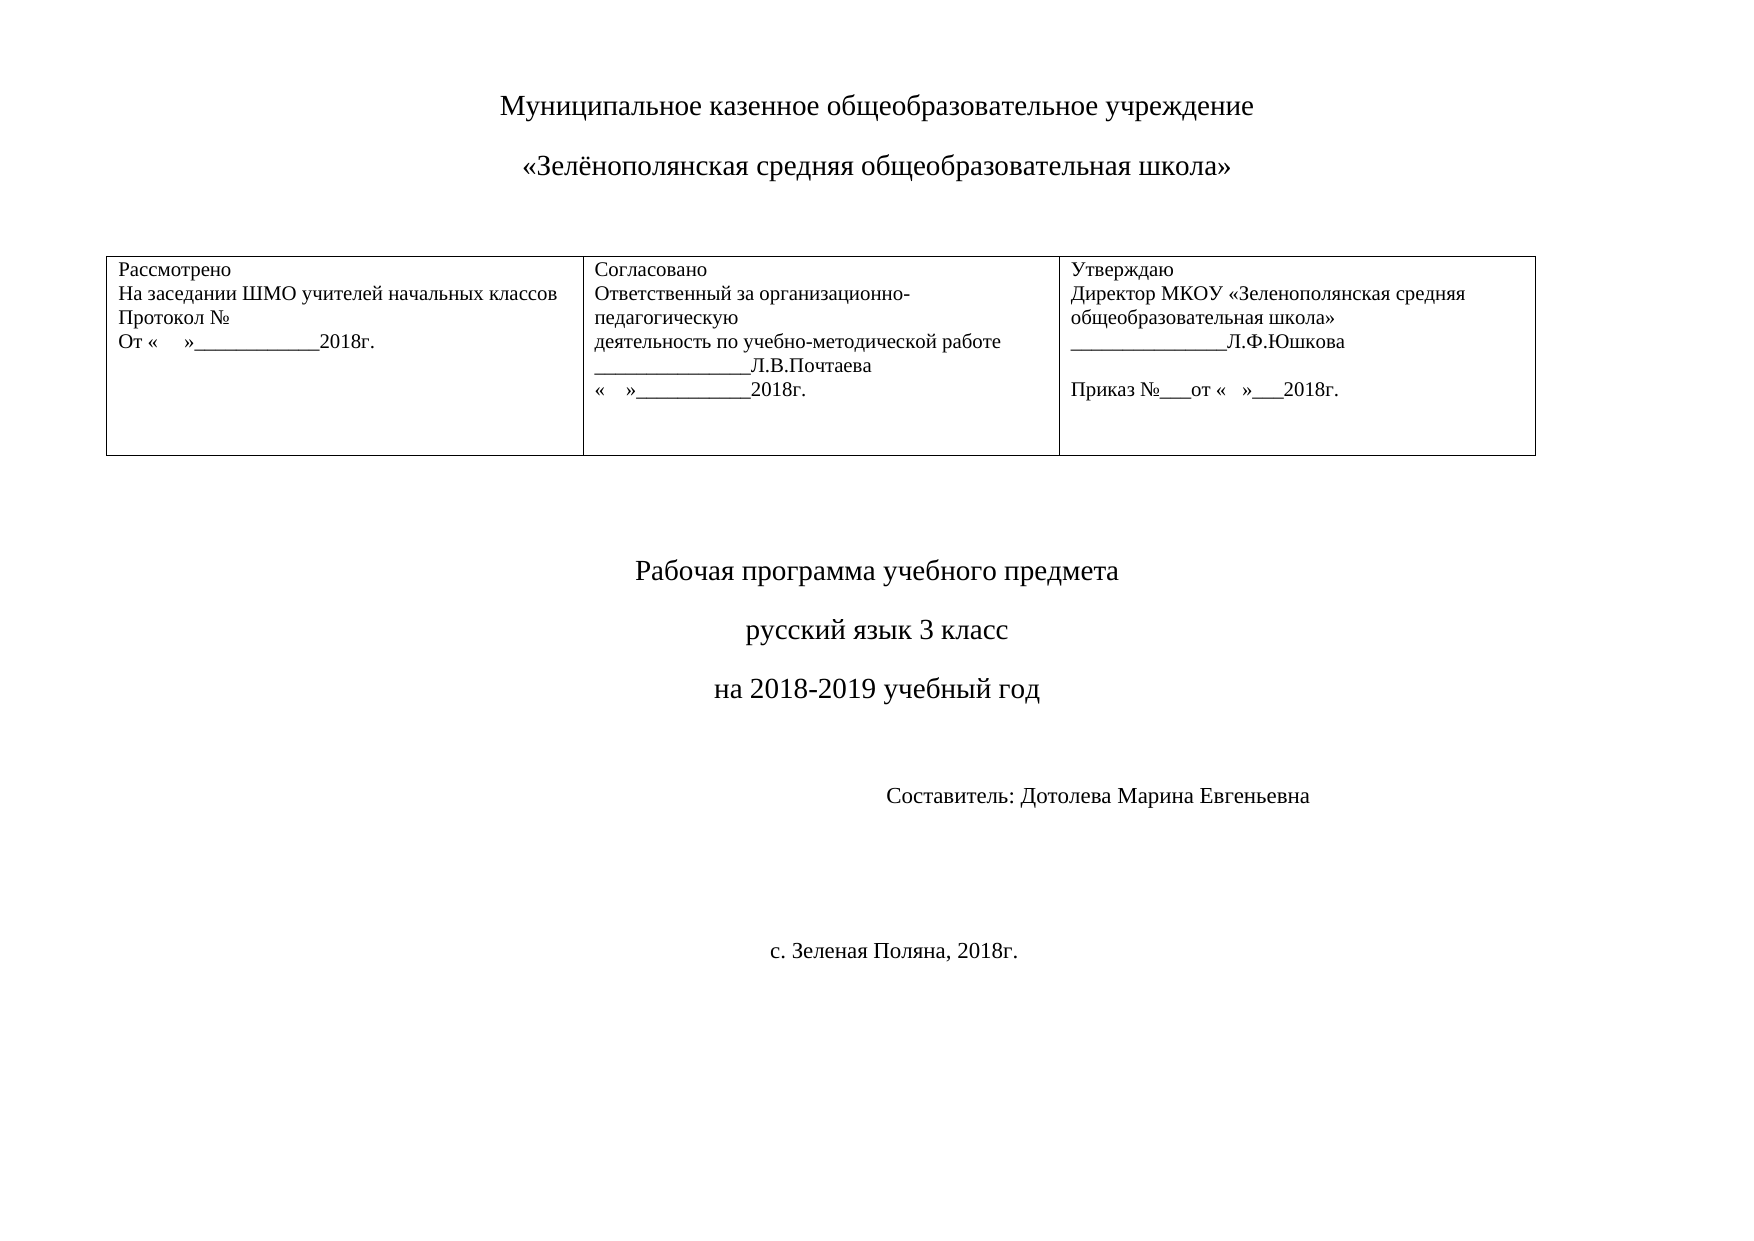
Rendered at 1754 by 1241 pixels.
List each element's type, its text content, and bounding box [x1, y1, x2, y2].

text Составитель: Дотолева Марина Евгеньевна [487, 782, 1636, 808]
text «Зелёнополянская средняя общеобразовательная школа» [118, 148, 1636, 181]
text Муниципальное казенное общеобразовательное учреждение [118, 88, 1636, 122]
text Рабочая программа учебного предмета [118, 553, 1636, 586]
table_header Утверждаю Директор МКОУ «Зеленополянская средняя общеобразовательная школа» _______________Л.Ф.Юшкова Приказ №___от « »___2018г. [1060, 257, 1535, 455]
table_header Рассмотрено На заседании ШМО учителей начальных классов Протокол № От « »____________2018г. [107, 257, 583, 455]
text с. Зеленая Поляна, 2018г. [118, 937, 1636, 963]
text русский язык 3 класс [118, 612, 1636, 646]
text на 2018-2019 учебный год [118, 672, 1636, 705]
table_header Согласовано Ответственный за организационно-педагогическую деятельность по учебно-методической работе _______________Л.В.Почтаева « »___________2018г. [584, 257, 1059, 455]
